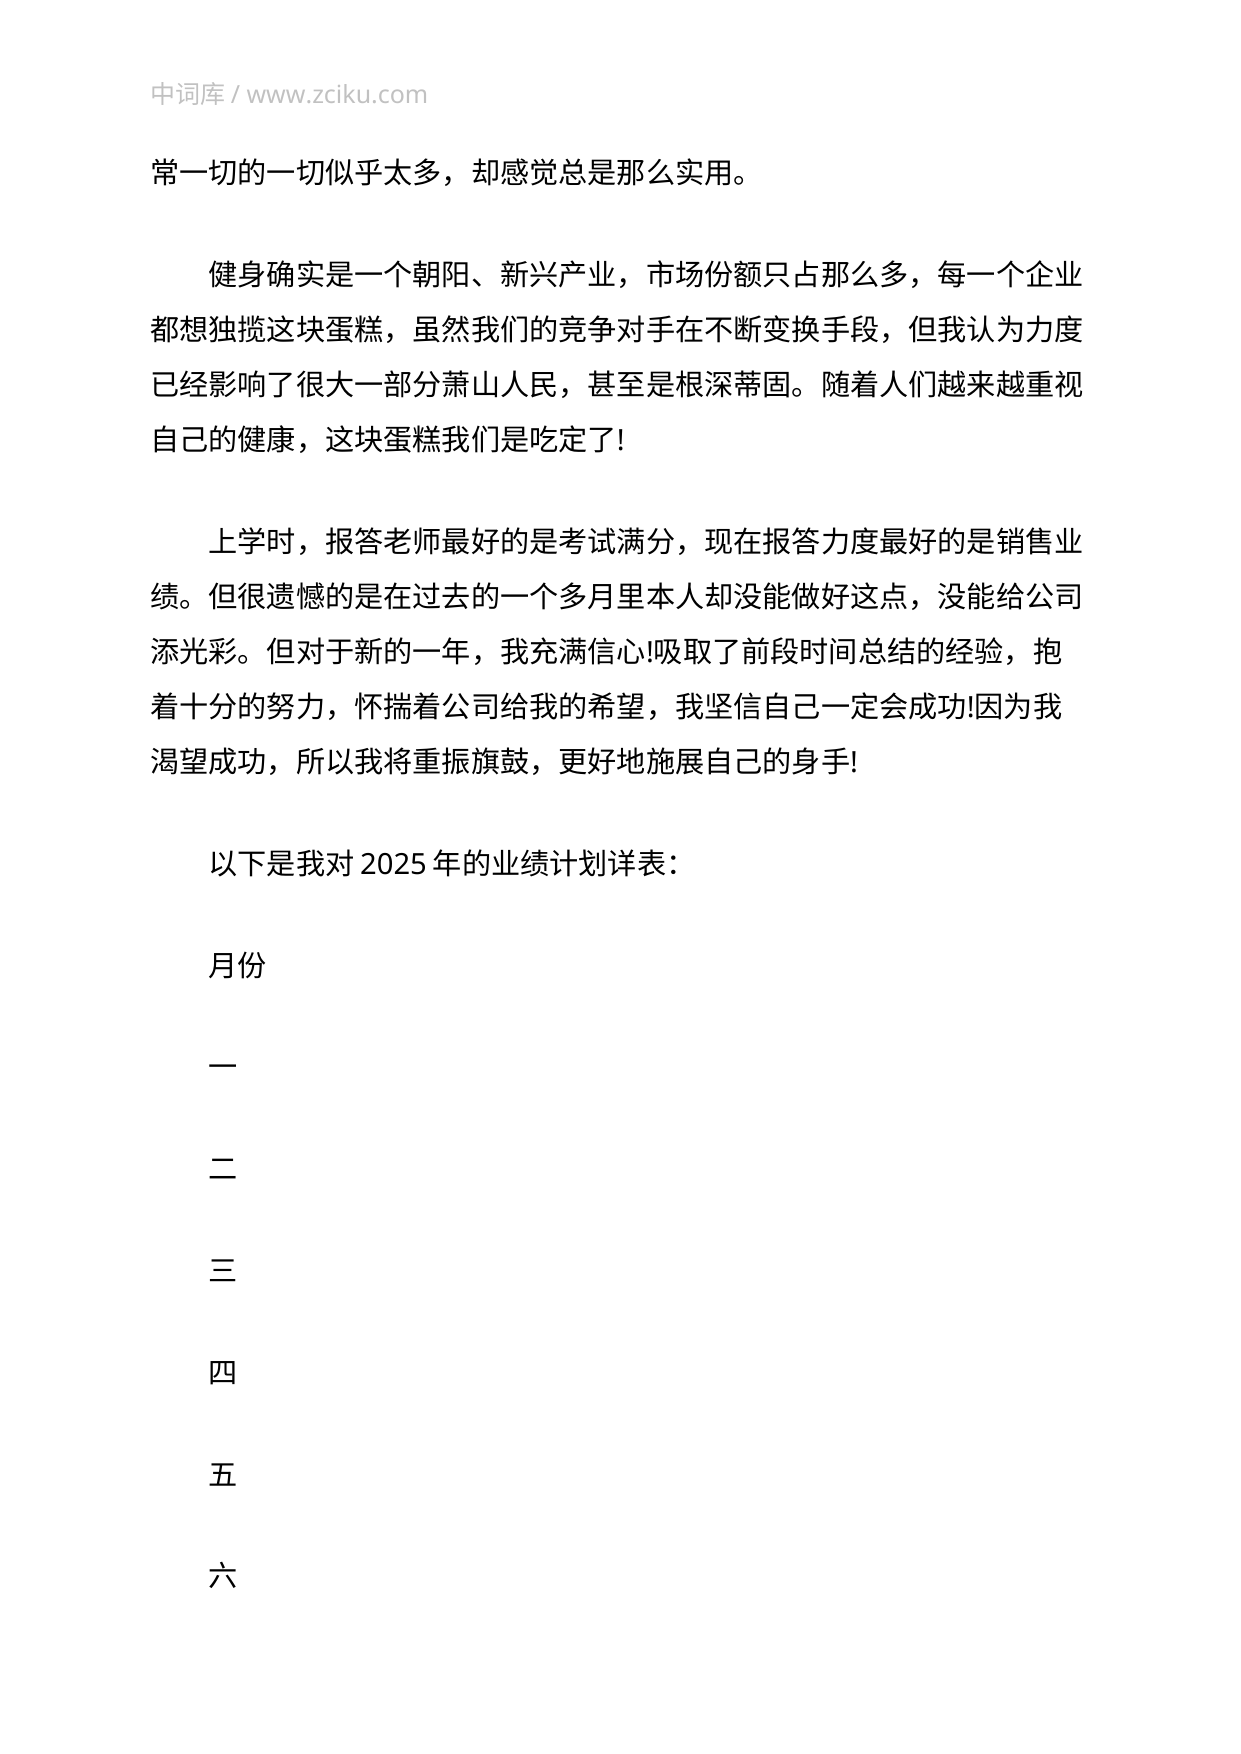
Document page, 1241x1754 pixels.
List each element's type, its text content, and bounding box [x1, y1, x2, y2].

text 上学时，报答老师最好的是考试满分，现在报答力度最好的是销售业绩。但很遗憾的是在过去的一个多月里本人却没能做好这点，没能给公司添光彩。但对于新的一年，我充满信心!吸取了前段时间总结的经验，抱着十分的努力，怀揣着公司给我的希望，我坚信自己一定会成功!因为我渴望成功，所以我将重振旗鼓，更好地施展自己的身手! [150, 518, 1090, 781]
text 六 [150, 1553, 1090, 1595]
text 五 [150, 1451, 1090, 1493]
text 月份 [150, 942, 1090, 984]
text 二 [150, 1146, 1090, 1188]
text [150, 150, 1090, 192]
text 一 [150, 1044, 1090, 1086]
text 以下是我对2025年的业绩计划详表： [150, 840, 1090, 883]
text 健身确实是一个朝阳、新兴产业，市场份额只占那么多，每一个企业都想独揽这块蛋糕，虽然我们的竞争对手在不断变换手段，但我认为力度已经影响了很大一部分萧山人民，甚至是根深蒂固。随着人们越来越重视自己的健康，这块蛋糕我们是吃定了! [150, 252, 1090, 459]
text 四 [150, 1349, 1090, 1392]
text 三 [150, 1247, 1090, 1290]
